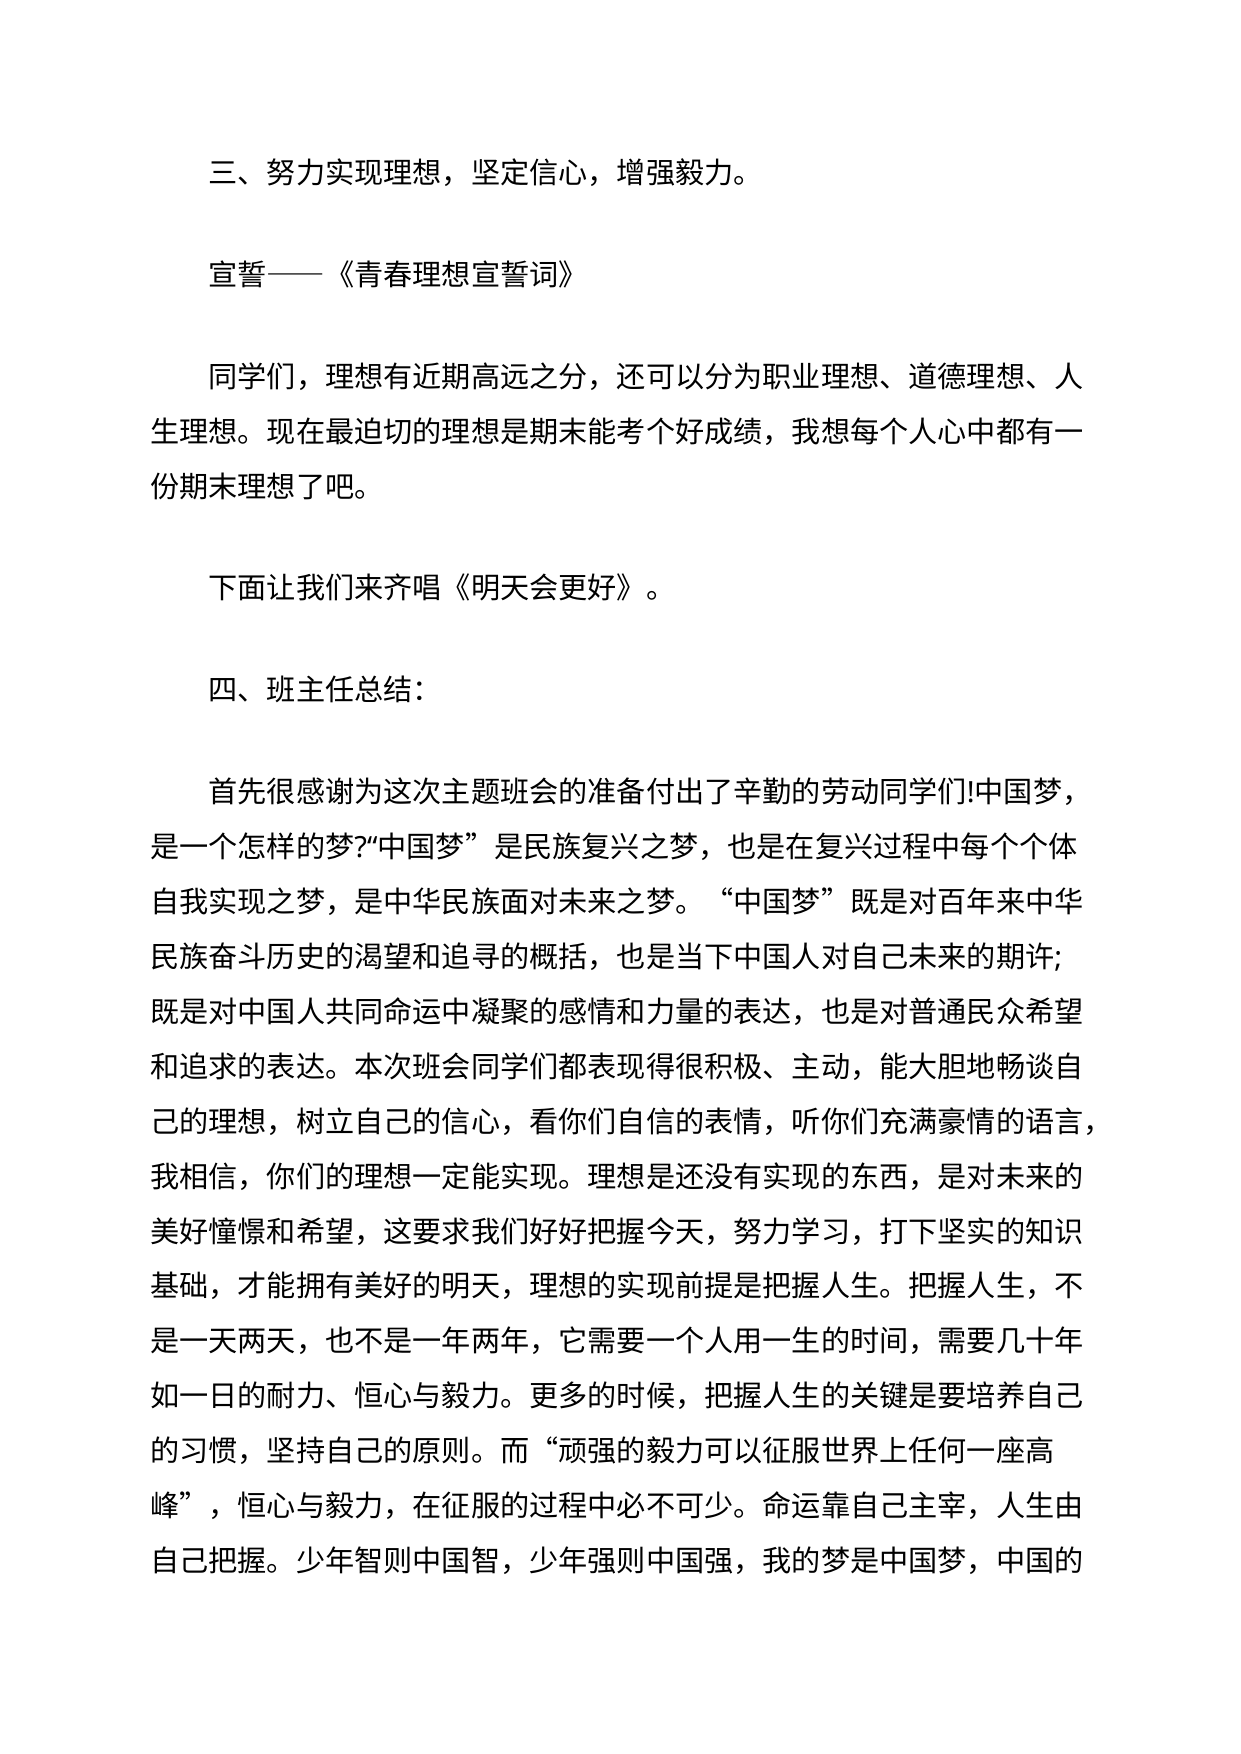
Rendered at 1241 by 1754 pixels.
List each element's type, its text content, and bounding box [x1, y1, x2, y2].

text 三、努力实现理想，坚定信心，增强毅力。 [150, 150, 1090, 192]
text 宣誓——《青春理想宣誓词》 [150, 252, 1090, 294]
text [150, 769, 1090, 1580]
text 四、班主任总结： [150, 667, 1090, 709]
text 下面让我们来齐唱《明天会更好》。 [150, 565, 1090, 607]
text 同学们，理想有近期高远之分，还可以分为职业理想、道德理想、人生理想。现在最迫切的理想是期末能考个好成绩，我想每个人心中都有一份期末理想了吧。 [150, 353, 1090, 506]
